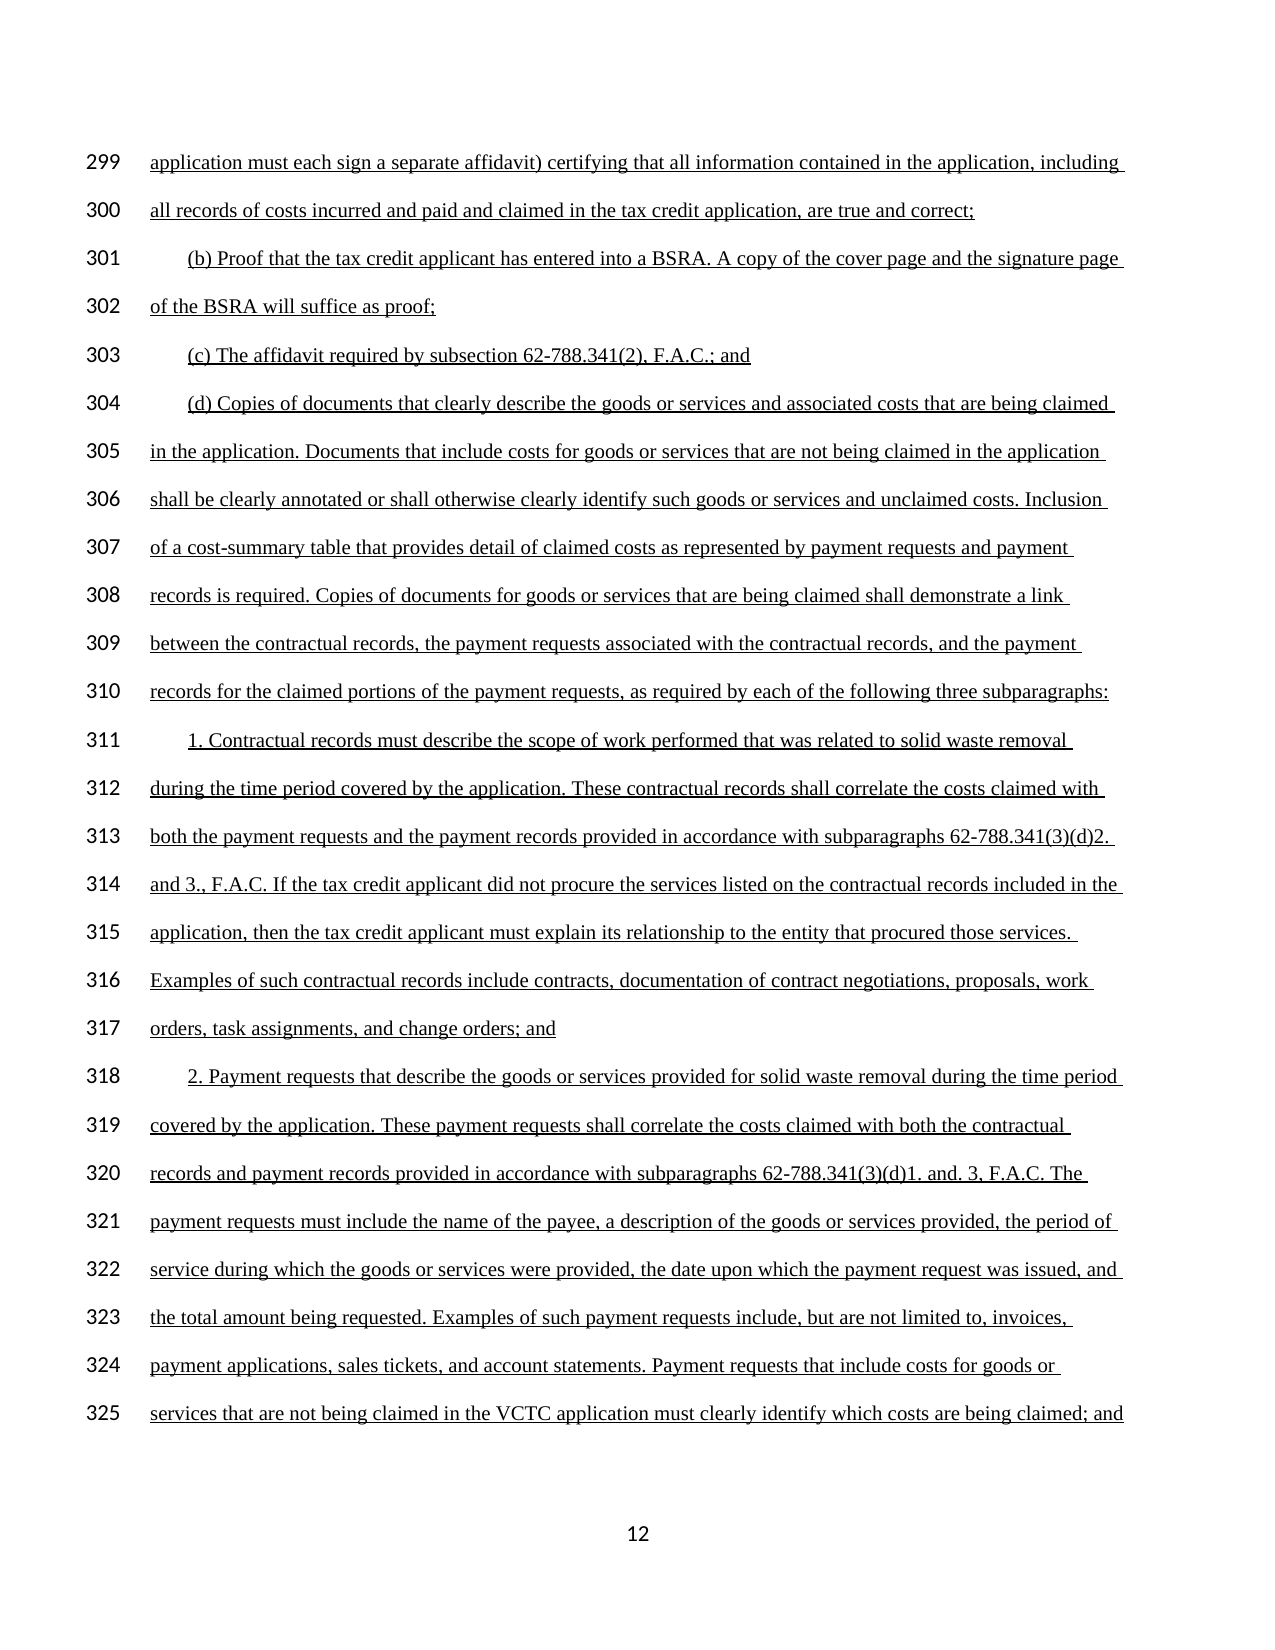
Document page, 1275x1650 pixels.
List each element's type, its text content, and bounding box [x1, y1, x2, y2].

text 2. Payment requests that describe the goods or services provided for solid waste removal during the time period covered by the application. These payment requests shall correlate the costs claimed with both the contractual records and payment records provided in accordance with subparagraphs 62-788.341(3)(d)1. and. 3, F.A.C. The payment requests must include the name of the payee, a description of the goods or services provided, the period of service during which the goods or services were provided, the date upon which the payment request was issued, and the total amount being requested. Examples of such payment requests include, but are not limited to, invoices, payment applications, sales tickets, and account statements. Payment requests that include costs for goods or services that are not being claimed in the VCTC application must clearly identify which costs are being claimed; and [150, 1064, 1125, 1425]
text (c) The affidavit required by subsection 62-788.341(2), F.A.C.; and [150, 342, 1125, 367]
text (b) Proof that the tax credit applicant has entered into a BSRA. A copy of the cover page and the signature page of the BSRA will suffice as proof; [150, 246, 1125, 318]
text (d) Copies of documents that clearly describe the goods or services and associated costs that are being claimed in the application. Documents that include costs for goods or services that are not being claimed in the application shall be clearly annotated or shall otherwise clearly identify such goods or services and unclaimed costs. Inclusion of a cost-summary table that provides detail of claimed costs as represented by payment requests and payment records is required. Copies of documents for goods or services that are being claimed shall demonstrate a link between the contractual records, the payment requests associated with the contractual records, and the payment records for the claimed portions of the payment requests, as required by each of the following three subparagraphs: [150, 391, 1125, 703]
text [150, 150, 1125, 171]
text 1. Contractual records must describe the scope of work performed that was related to solid waste removal during the time period covered by the application. These contractual records shall correlate the costs claimed with both the payment requests and the payment records provided in accordance with subparagraphs 62-788.341(3)(d)2. and 3., F.A.C. If the tax credit applicant did not procure the services listed on the contractual records included in the application, then the tax credit applicant must explain its relationship to the entity that procured those services. Examples of such contractual records include contracts, documentation of contract negotiations, proposals, work orders, task assignments, and change orders; and [150, 727, 1125, 1040]
